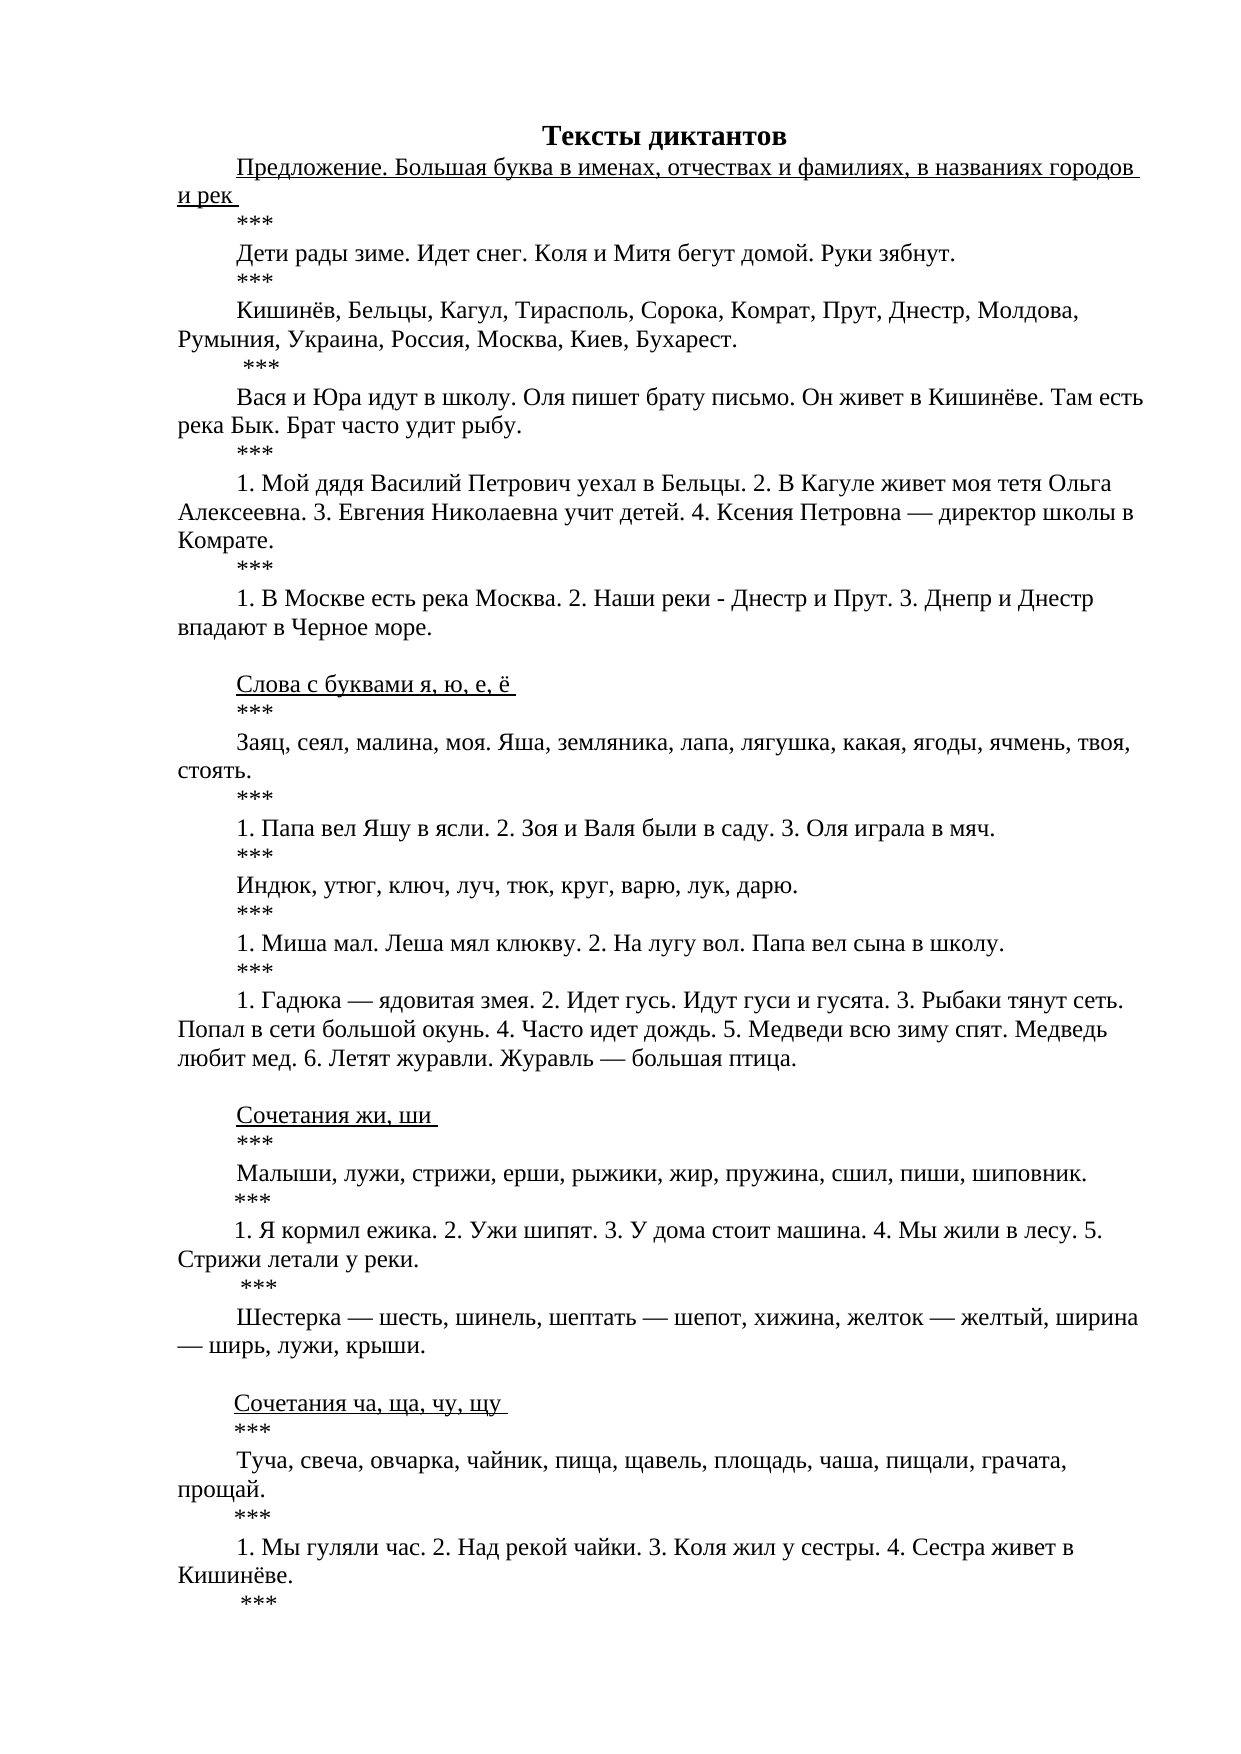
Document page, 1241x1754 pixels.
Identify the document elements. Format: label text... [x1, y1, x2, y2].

text *** [177, 1129, 1152, 1158]
text *** [177, 353, 1152, 382]
text 1. Миша мал. Леша мял клюкву. 2. На лугу вол. Папа вел сына в школу. [177, 928, 1152, 957]
text *** [177, 842, 1152, 870]
text Туча, свеча, овчарка, чайник, пища, щавель, площадь, чаша, пищали, грачата, прощай. *** [177, 1445, 1152, 1532]
text Слова с буквами я, ю, е, ё [177, 669, 1152, 698]
text *** [177, 957, 1152, 985]
text *** [177, 554, 1152, 583]
text Вася и Юра идут в школу. Оля пишет брату письмо. Он живет в Кишинёве. Там есть река Бык. Брат часто удит рыбу. [177, 382, 1152, 439]
text *** [177, 784, 1152, 813]
text 1. Мы гуляли час. 2. Над рекой чайки. 3. Коля жил у сестры. 4. Сестра живет в Кишинёве. *** [177, 1532, 1152, 1618]
text Тексты диктантов [177, 118, 1152, 152]
text 1. Мой дядя Василий Петрович уехал в Бельцы. 2. В Кагуле живет моя тетя Ольга Алексеевна. 3. Евгения Николаевна учит детей. 4. Ксения Петровна — директор школы в Комрате. [177, 468, 1152, 554]
text Шестерка — шесть, шинель, шептать — шепот, хижина, желток — желтый, ширина — ширь, лужи, крыши. Сочетания ча, ща, чу, щу *** [177, 1302, 1152, 1445]
text Сочетания жи, ши [177, 1100, 1152, 1129]
text Индюк, утюг, ключ, луч, тюк, круг, варю, лук, дарю. [177, 870, 1152, 899]
text *** [177, 698, 1152, 727]
text Дети рады зиме. Идет снег. Коля и Митя бегут домой. Руки зябнут. [177, 238, 1152, 267]
text 1. Папа вел Яшу в ясли. 2. Зоя и Валя были в саду. 3. Оля играла в мяч. [177, 813, 1152, 842]
text Предложение. Большая буква в именах, отчествах и фамилиях, в названиях городов и рек [177, 152, 1152, 209]
text *** [177, 899, 1152, 928]
text *** [177, 209, 1152, 238]
text 1. Гадюка — ядовитая змея. 2. Идет гусь. Идут гуси и гусята. 3. Рыбаки тянут сеть. Попал в сети большой окунь. 4. Часто идет дождь. 5. Медведи всю зиму спят. Медведь любит мед. 6. Летят журавли. Журавль — большая птица. [177, 985, 1152, 1072]
text 1. В Москве есть река Москва. 2. Наши реки - Днестр и Прут. 3. Днепр и Днестр впадают в Черное море. [177, 583, 1152, 640]
text *** [177, 439, 1152, 468]
text Заяц, сеял, малина, моя. Яша, земляника, лапа, лягушка, какая, ягоды, ячмень, твоя, стоять. [177, 727, 1152, 784]
text Кишинёв, Бельцы, Кагул, Тирасполь, Сорока, Комрат, Прут, Днестр, Молдова, Румыния, Украина, Россия, Москва, Киев, Бухарест. [177, 295, 1152, 353]
text Малыши, лужи, стрижи, ерши, рыжики, жир, пружина, сшил, пиши, шиповник. *** 1. Я кормил ежика. 2. Ужи шипят. 3. У дома стоит машина. 4. Мы жили в лесу. 5. Стрижи летали у реки. *** [177, 1158, 1152, 1302]
text *** [177, 267, 1152, 295]
